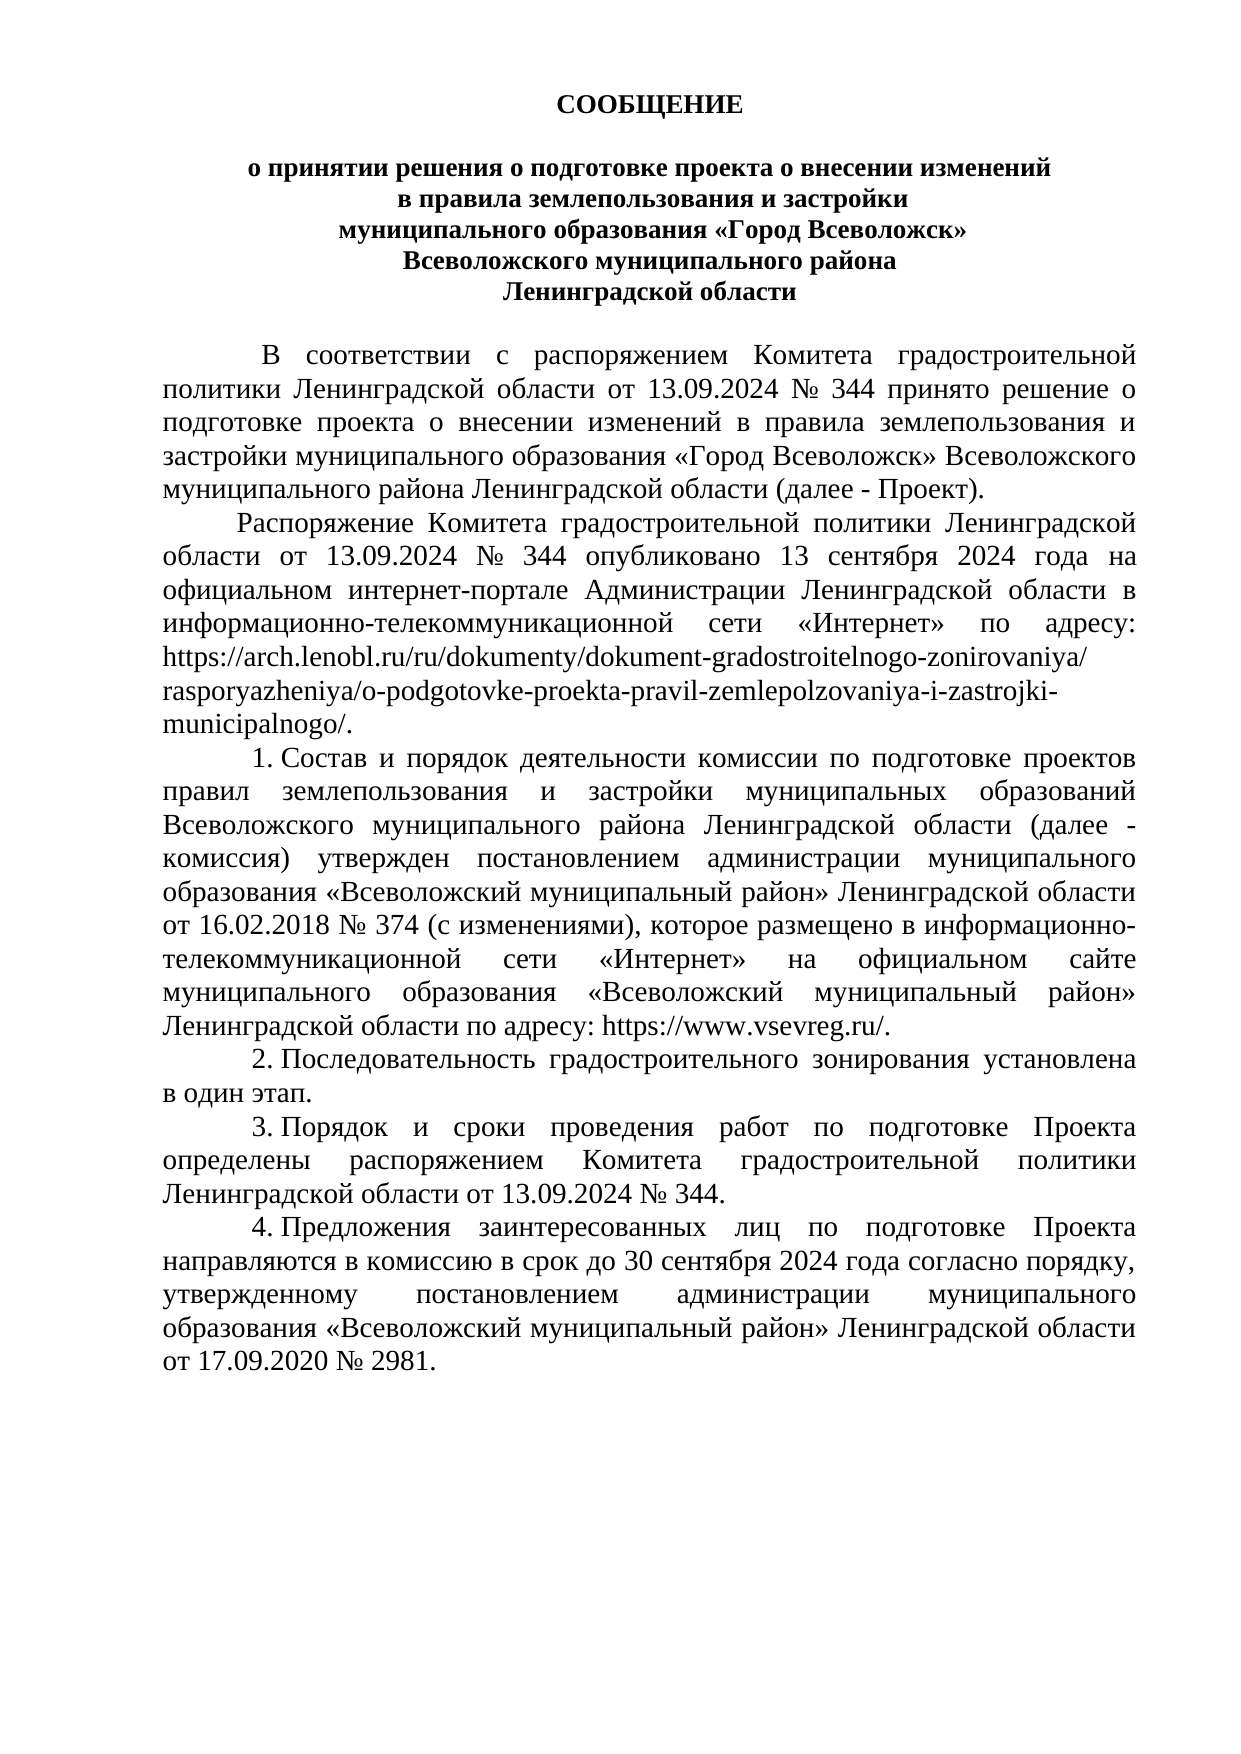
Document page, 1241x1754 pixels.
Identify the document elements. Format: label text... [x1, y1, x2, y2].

title СООБЩЕНИЕ [162, 89, 1137, 120]
title В соответствии с распоряжением Комитета градостроительной политики Ленинградской области от 13.09.2024 № 344 принято решение о подготовке проекта о внесении изменений в правила землепользования и застройки муниципального образования «Город Всеволожск» Всеволожского муниципального района Ленинградской области (далее - Проект). [162, 337, 1137, 505]
title Состав и порядок деятельности комиссии по подготовке проектов правил землепользования и застройки муниципальных образований Всеволожского муниципального района Ленинградской области (далее - комиссия) утвержден постановлением администрации муниципального образования «Всеволожский муниципальный район» Ленинградской области от 16.02.2018 № 374 (с изменениями), которое размещено в информационно-телекоммуникационной сети «Интернет» на официальном сайте муниципального образования «Всеволожский муниципальный район» Ленинградской области по адресу: https://www.vsevreg.ru/. [162, 740, 1137, 1042]
title Порядок и сроки проведения работ по подготовке Проекта определены распоряжением Комитета градостроительной политики Ленинградской области от 13.09.2024 № 344. [162, 1109, 1137, 1209]
title Предложения заинтересованных лиц по подготовке Проекта направляются в комиссию в срок до 30 сентября 2024 года согласно порядку, утвержденному постановлением администрации муниципального образования «Всеволожский муниципальный район» Ленинградской области от 17.09.2020 № 2981. [162, 1209, 1137, 1377]
title Последовательность градостроительного зонирования установлена в один этап. [162, 1042, 1137, 1109]
title о принятии решения о подготовке проекта о внесении изменений [162, 151, 1137, 182]
title Распоряжение Комитета градостроительной политики Ленинградской области от 13.09.2024 № 344 опубликовано 13 сентября 2024 года на официальном интернет-портале Администрации Ленинградской области в информационно-телекоммуникационной сети «Интернет» по адресу: https://arch.lenobl.ru/ru/dokumenty/dokument-gradostroitelnogo-zonirovaniya/rasporyazheniya/o-podgotovke-proekta-pravil-zemlepolzovaniya-i-zastrojki-municipalnogo/. [162, 505, 1137, 740]
title Ленинградской области [162, 276, 1137, 307]
title в правила землепользования и застройки [162, 182, 1137, 213]
title муниципального образования «Город Всеволожск» [162, 213, 1137, 244]
title Всеволожского муниципального района [162, 244, 1137, 276]
